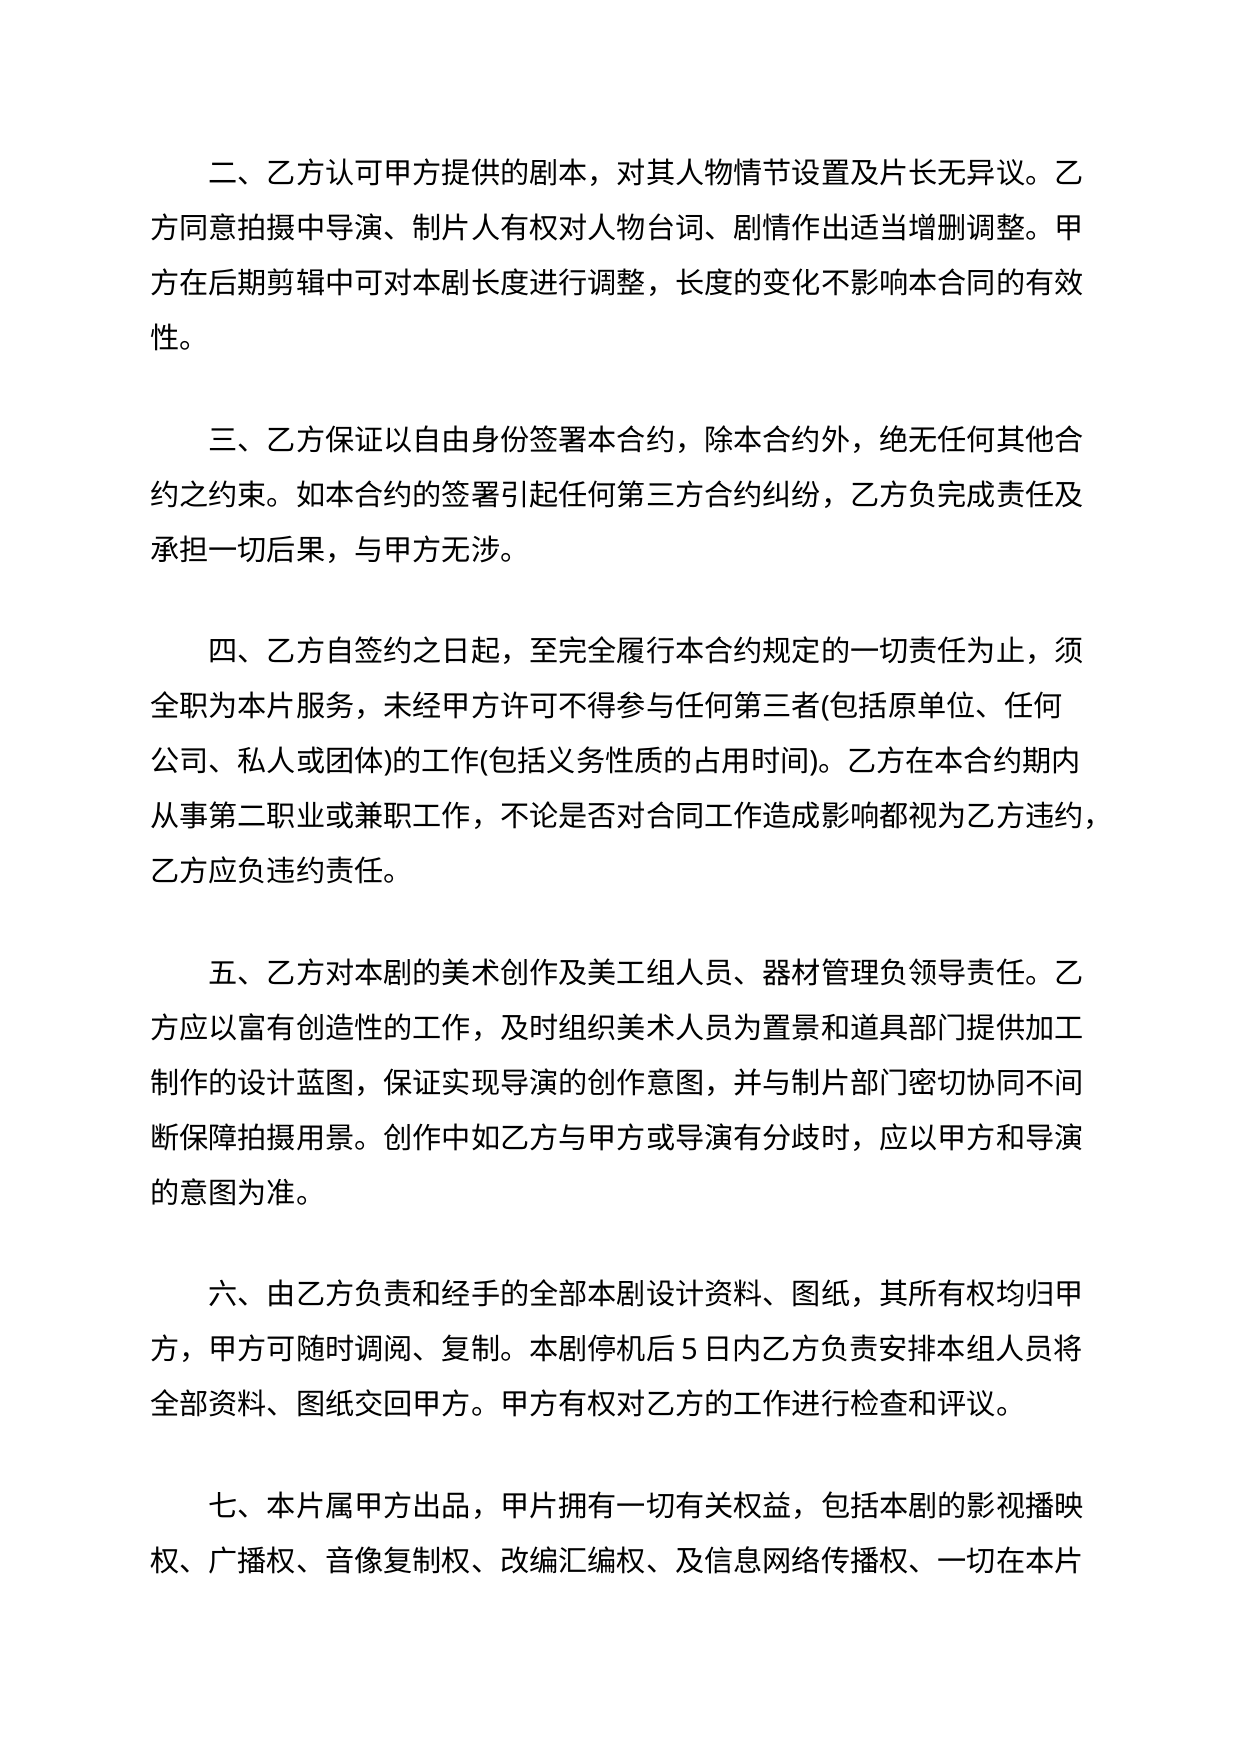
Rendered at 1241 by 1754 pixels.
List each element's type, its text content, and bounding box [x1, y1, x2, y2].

text 二、乙方认可甲方提供的剧本，对其人物情节设置及片长无异议。乙方同意拍摄中导演、制片人有权对人物台词、剧情作出适当增删调整。甲方在后期剪辑中可对本剧长度进行调整，长度的变化不影响本合同的有效性。 [150, 150, 1090, 357]
text 四、乙方自签约之日起，至完全履行本合约规定的一切责任为止，须全职为本片服务，未经甲方许可不得参与任何第三者(包括原单位、任何公司、私人或团体)的工作(包括义务性质的占用时间)。乙方在本合约期内从事第二职业或兼职工作，不论是否对合同工作造成影响都视为乙方违约，乙方应负违约责任。 [150, 628, 1090, 890]
text 三、乙方保证以自由身份签署本合约，除本合约外，绝无任何其他合约之约束。如本合约的签署引起任何第三方合约纠纷，乙方负完成责任及承担一切后果，与甲方无涉。 [150, 416, 1090, 568]
text 五、乙方对本剧的美术创作及美工组人员、器材管理负领导责任。乙方应以富有创造性的工作，及时组织美术人员为置景和道具部门提供加工制作的设计蓝图，保证实现导演的创作意图，并与制片部门密切协同不间断保障拍摄用景。创作中如乙方与甲方或导演有分歧时，应以甲方和导演的意图为准。 [150, 949, 1090, 1211]
text 六、由乙方负责和经手的全部本剧设计资料、图纸，其所有权均归甲方，甲方可随时调阅、复制。本剧停机后5日内乙方负责安排本组人员将全部资料、图纸交回甲方。甲方有权对乙方的工作进行检查和评议。 [150, 1271, 1090, 1423]
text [150, 1483, 1090, 1580]
